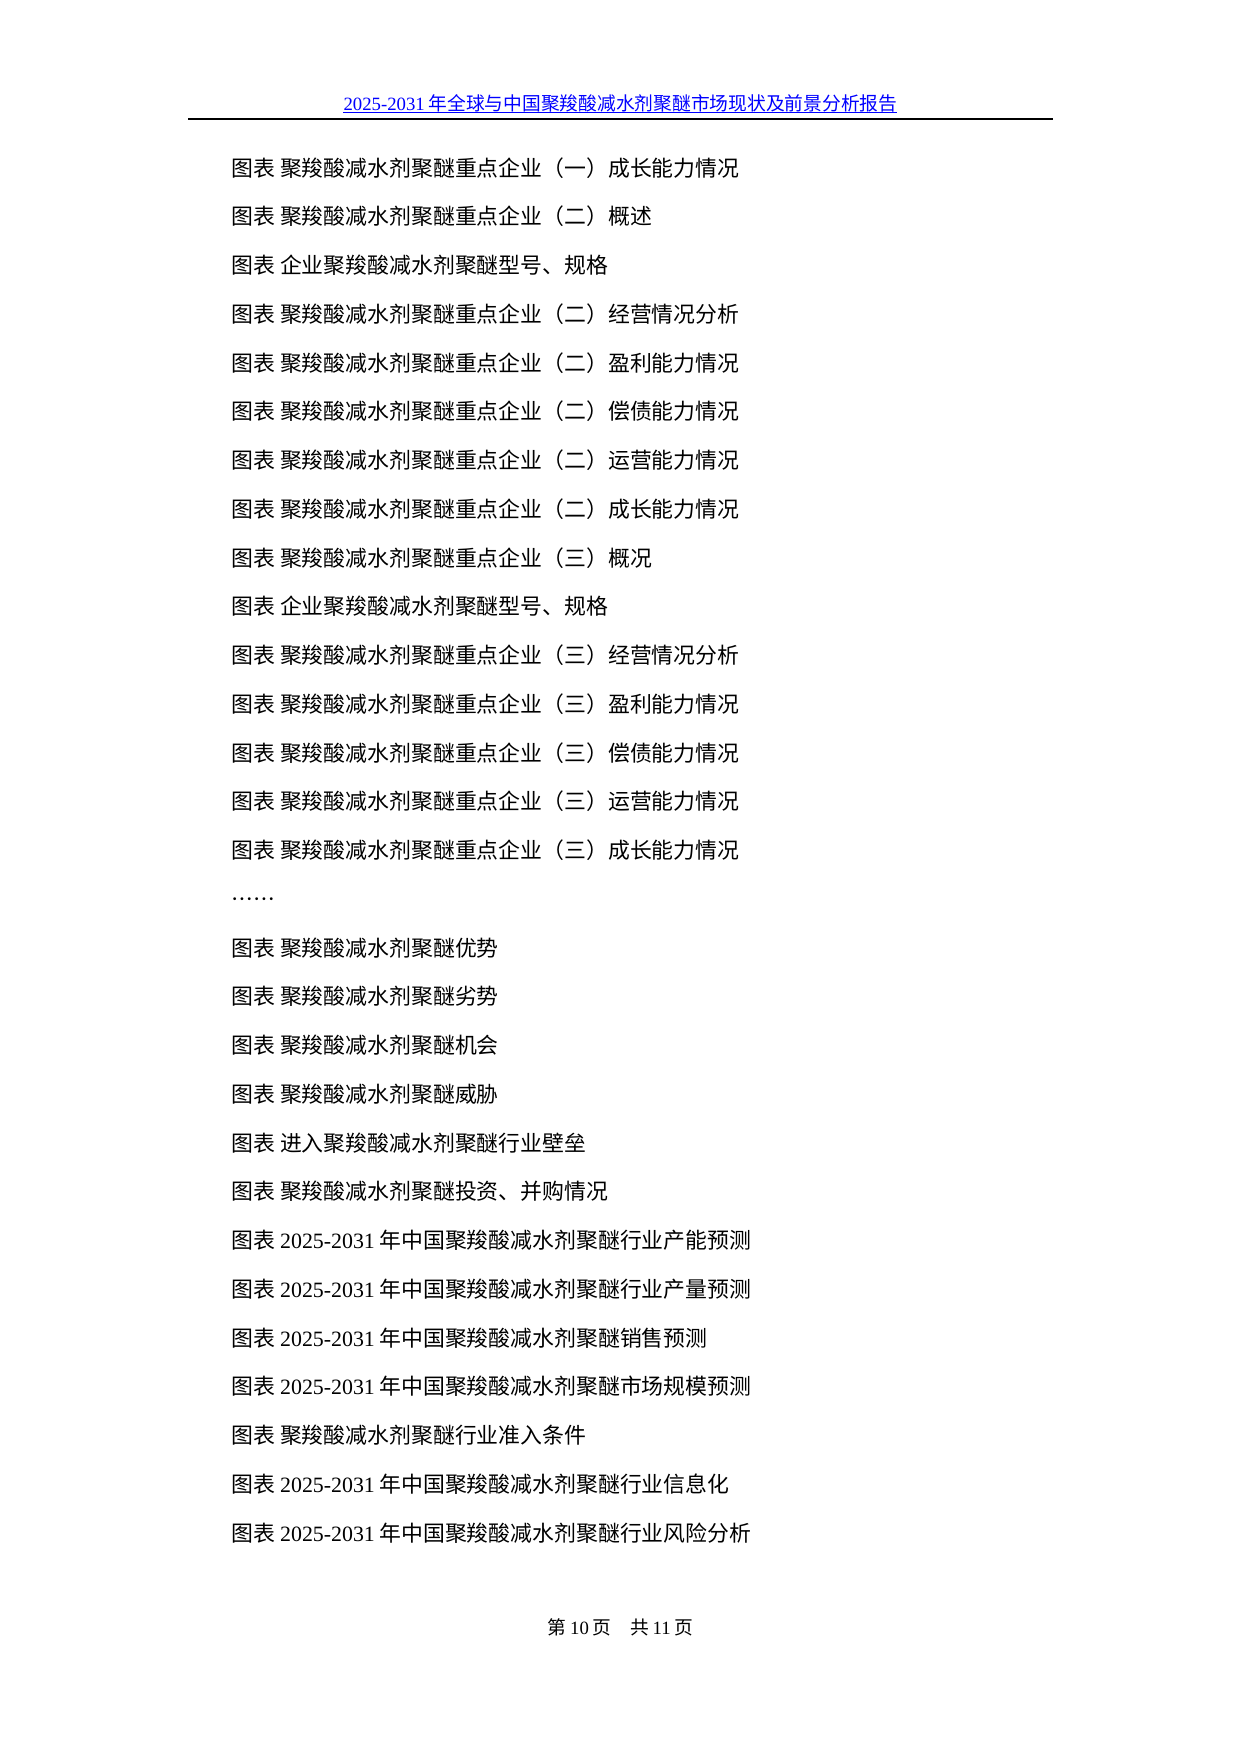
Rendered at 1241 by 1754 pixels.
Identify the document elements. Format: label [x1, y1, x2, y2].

text [187, 150, 1053, 1548]
